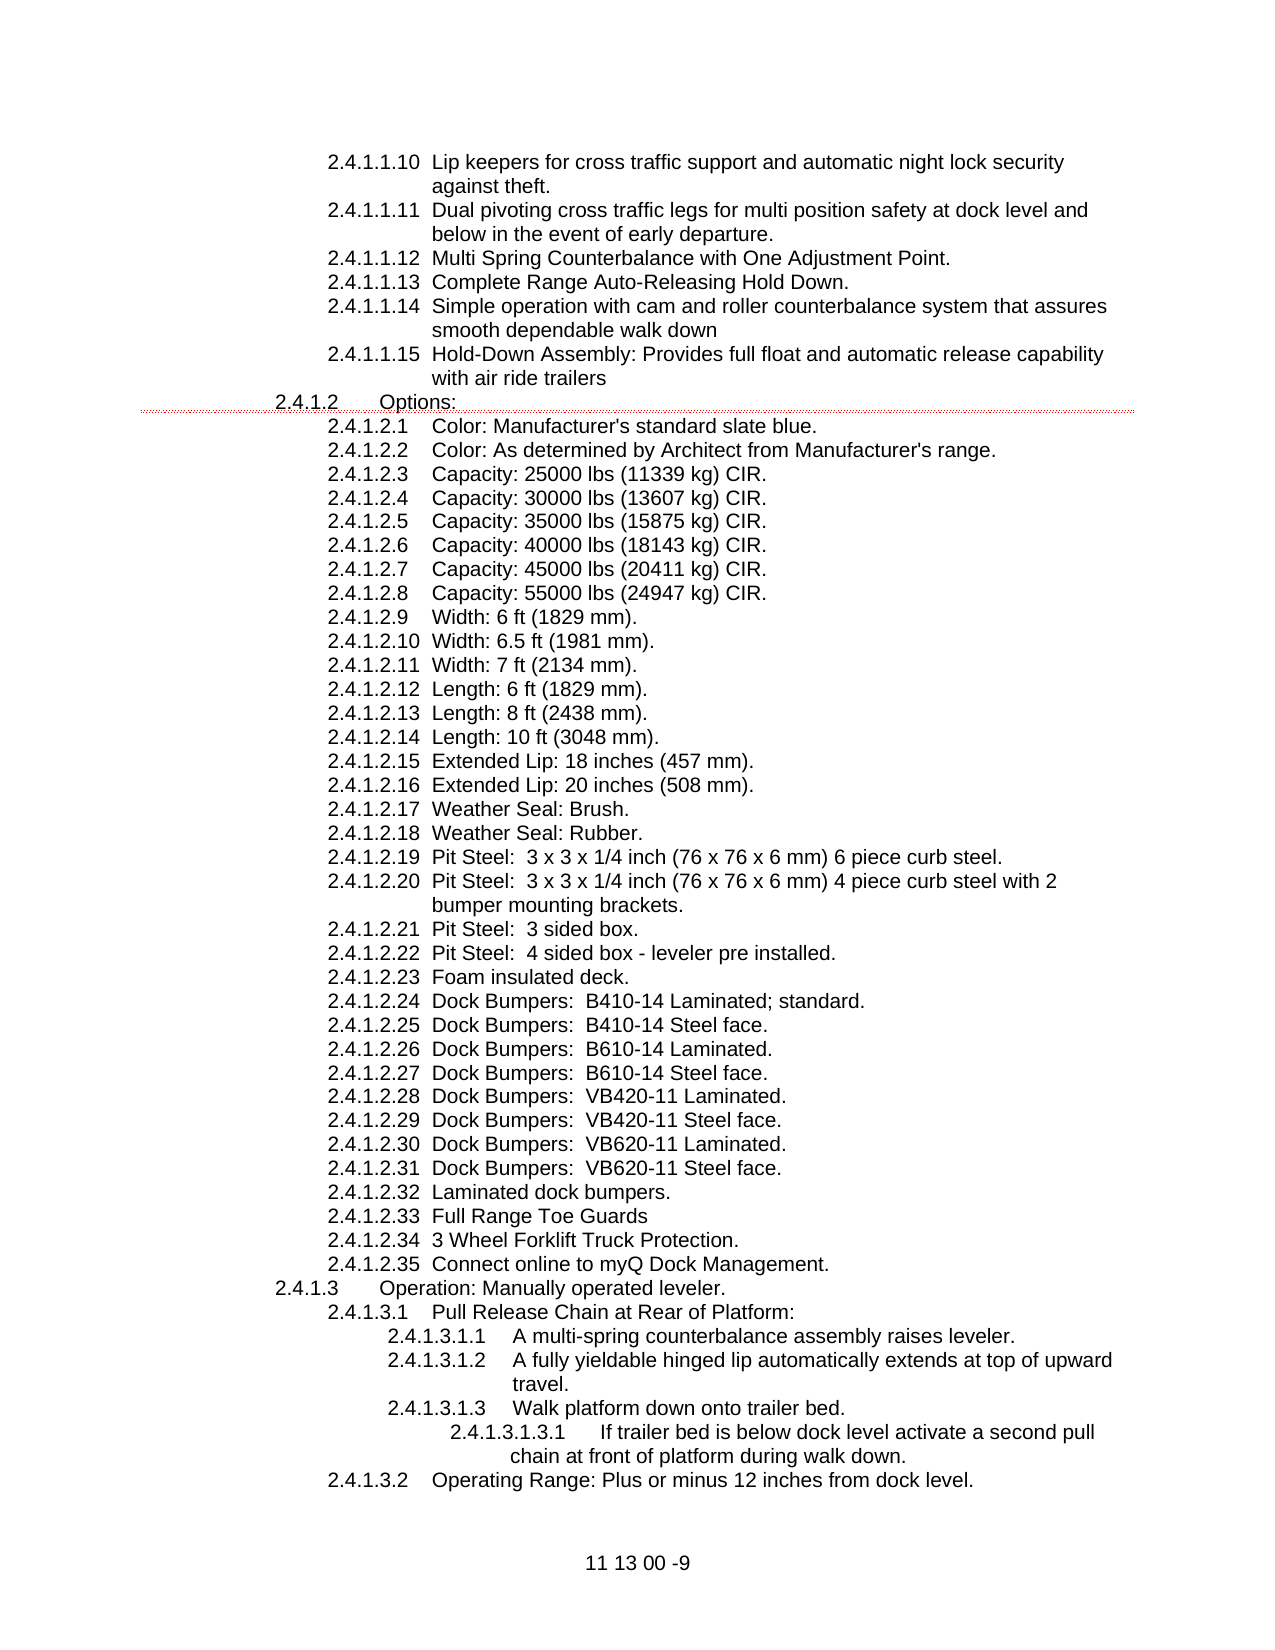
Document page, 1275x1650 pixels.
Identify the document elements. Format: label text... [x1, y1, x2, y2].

list Operating Range: Plus or minus 12 inches from dock level. [327, 1468, 1125, 1492]
list Length: 6 ft (1829 mm). [327, 677, 1125, 701]
list Width: 7 ft (2134 mm). [327, 653, 1125, 677]
list Pit Steel: 3 x 3 x 1/4 inch (76 x 76 x 6 mm) 4 piece curb steel with 2 bumper mounting brackets. [327, 869, 1125, 917]
list Capacity: 40000 lbs (18143 kg) CIR. [327, 533, 1125, 557]
list A fully yieldable hinged lip automatically extends at top of upward travel. [387, 1348, 1125, 1396]
list Dock Bumpers: VB420-11 Steel face. [327, 1108, 1125, 1132]
list Capacity: 45000 lbs (20411 kg) CIR. [327, 557, 1125, 581]
list Hold-Down Assembly: Provides full float and automatic release capability with air ride trailers [327, 342, 1125, 389]
list Width: 6.5 ft (1981 mm). [327, 629, 1125, 653]
list A multi-spring counterbalance assembly raises leveler. [387, 1324, 1125, 1348]
list Capacity: 55000 lbs (24947 kg) CIR. [327, 581, 1125, 605]
list Dock Bumpers: B610-14 Steel face. [327, 1060, 1125, 1084]
list Complete Range Auto-Releasing Hold Down. [327, 270, 1125, 294]
list Dock Bumpers: VB420-11 Laminated. [327, 1084, 1125, 1108]
list Laminated dock bumpers. [327, 1180, 1125, 1204]
list Dock Bumpers: VB620-11 Laminated. [327, 1132, 1125, 1156]
list Pull Release Chain at Rear of Platform: [327, 1300, 1125, 1324]
list Dock Bumpers: B410-14 Steel face. [327, 1012, 1125, 1036]
list Lip keepers for cross traffic support and automatic night lock security against theft. [327, 150, 1125, 198]
list Weather Seal: Brush. [327, 797, 1125, 821]
list Options: [275, 389, 1125, 413]
list Extended Lip: 20 inches (508 mm). [327, 773, 1125, 797]
list Operation: Manually operated leveler. [275, 1276, 1125, 1300]
list Dual pivoting cross traffic legs for multi position safety at dock level and below in the event of early departure. [327, 198, 1125, 246]
list Pit Steel: 4 sided box - leveler pre installed. [327, 941, 1125, 964]
list Capacity: 30000 lbs (13607 kg) CIR. [327, 485, 1125, 509]
list Dock Bumpers: B610-14 Laminated. [327, 1036, 1125, 1060]
list Color: Manufacturer's standard slate blue. [327, 413, 1125, 437]
list Multi Spring Counterbalance with One Adjustment Point. [327, 246, 1125, 270]
list Dock Bumpers: VB620-11 Steel face. [327, 1156, 1125, 1180]
list Capacity: 25000 lbs (11339 kg) CIR. [327, 461, 1125, 485]
list Capacity: 35000 lbs (15875 kg) CIR. [327, 509, 1125, 533]
list If trailer bed is below dock level activate a second pull chain at front of platform during walk down. [450, 1420, 1125, 1468]
list Length: 8 ft (2438 mm). [327, 701, 1125, 725]
list Pit Steel: 3 sided box. [327, 917, 1125, 941]
list Simple operation with cam and roller counterbalance system that assures smooth dependable walk down [327, 294, 1125, 342]
list 3 Wheel Forklift Truck Protection. [327, 1228, 1125, 1252]
list Dock Bumpers: B410-14 Laminated; standard. [327, 988, 1125, 1012]
list Length: 10 ft (3048 mm). [327, 725, 1125, 749]
list Connect online to myQ Dock Management. [327, 1252, 1125, 1276]
list Full Range Toe Guards [327, 1204, 1125, 1228]
list Foam insulated deck. [327, 964, 1125, 988]
list Weather Seal: Rubber. [327, 821, 1125, 845]
list Walk platform down onto trailer bed. [387, 1396, 1125, 1420]
list Pit Steel: 3 x 3 x 1/4 inch (76 x 76 x 6 mm) 6 piece curb steel. [327, 845, 1125, 869]
list Width: 6 ft (1829 mm). [327, 605, 1125, 629]
list Extended Lip: 18 inches (457 mm). [327, 749, 1125, 773]
list Color: As determined by Architect from Manufacturer's range. [327, 437, 1125, 461]
